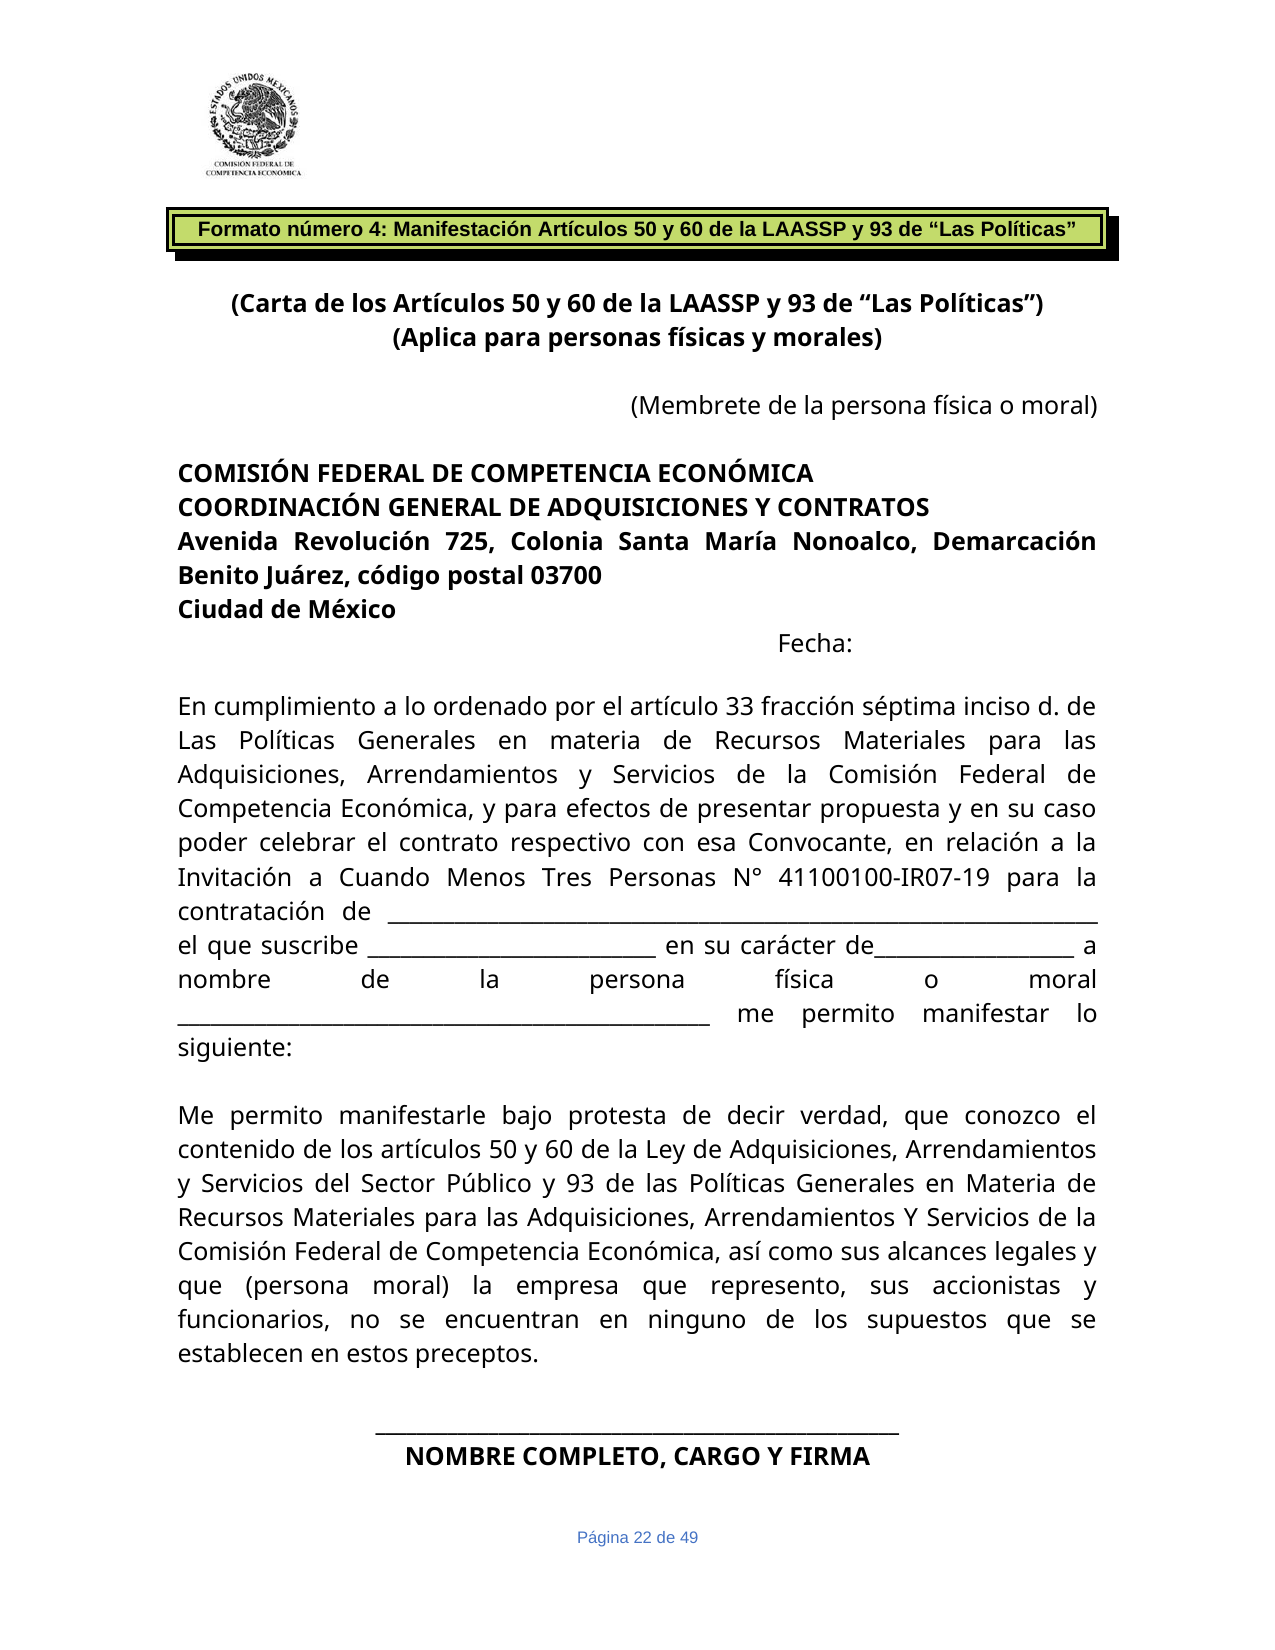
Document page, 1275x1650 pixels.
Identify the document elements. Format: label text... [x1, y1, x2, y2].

text (Carta de los Artículos 50 y 60 de la LAASSP y 93 de “Las Políticas”) [177, 285, 1098, 319]
text Me permito manifestarle bajo protesta de decir verdad, que conozco el contenido de los artículos 50 y 60 de la Ley de Adquisiciones, Arrendamientos y Servicios del Sector Público y 93 de las Políticas Generales en Materia de Recursos Materiales para las Adquisiciones, Arrendamientos Y Servicios de la Comisión Federal de Competencia Económica, así como sus alcances legales y que (persona moral) la empresa que represento, sus accionistas y funcionarios, no se encuentran en ninguno de los supuestos que se establecen en estos preceptos. [177, 1098, 1098, 1370]
text En cumplimiento a lo ordenado por el artículo 33 fracción séptima inciso d. de Las Políticas Generales en materia de Recursos Materiales para las Adquisiciones, Arrendamientos y Servicios de la Comisión Federal de Competencia Económica, y para efectos de presentar propuesta y en su caso poder celebrar el contrato respectivo con esa Convocante, en relación a la Invitación a Cuando Menos Tres Personas N° 41100100-IR07-19 para la contratación de ________________________________________________________________ el que suscribe __________________________ en su carácter de__________________ a nombre de la persona física o moral ________________________________________________ me permito manifestar lo siguiente: [177, 689, 1098, 1063]
picture [188, 73, 322, 179]
text (Membrete de la persona física o moral) [177, 388, 1098, 422]
text COORDINACIÓN GENERAL DE ADQUISICIONES Y CONTRATOS [177, 490, 1098, 524]
text COMISIÓN FEDERAL DE COMPETENCIA ECONÓMICA [177, 456, 1098, 490]
text Ciudad de México [177, 592, 1098, 626]
text NOMBRE COMPLETO, CARGO Y FIRMA [177, 1438, 1098, 1472]
text Fecha: [777, 626, 1098, 660]
text Formato número 4: Manifestación Artículos 50 y 60 de la LAASSP y 93 de “Las Políticas” [169, 210, 1106, 249]
text ___________________________________________________ [177, 1404, 1098, 1438]
text Avenida Revolución 725, Colonia Santa María Nonoalco, Demarcación Benito Juárez, código postal 03700 [177, 524, 1098, 592]
text (Aplica para personas físicas y morales) [177, 319, 1098, 353]
